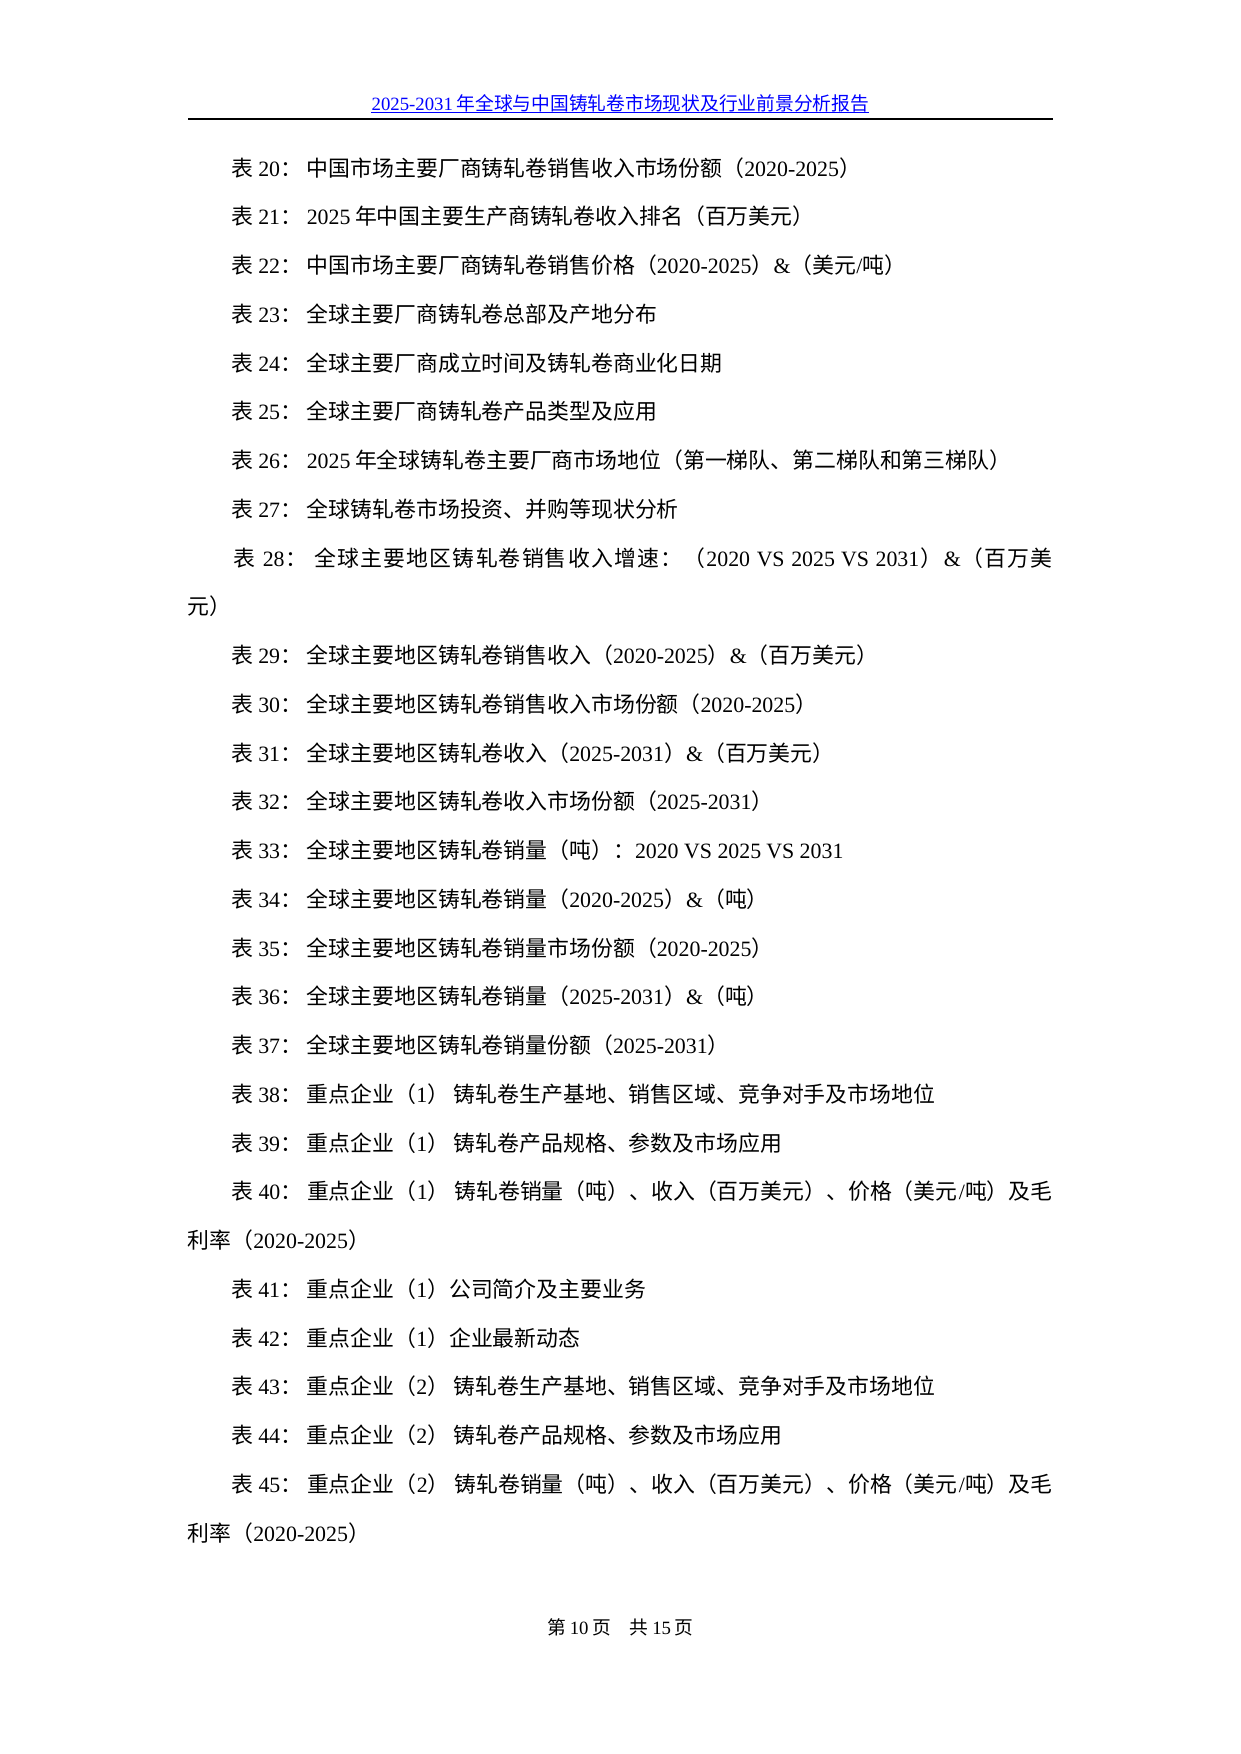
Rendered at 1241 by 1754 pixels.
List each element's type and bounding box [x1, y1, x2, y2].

text [187, 150, 1053, 1548]
